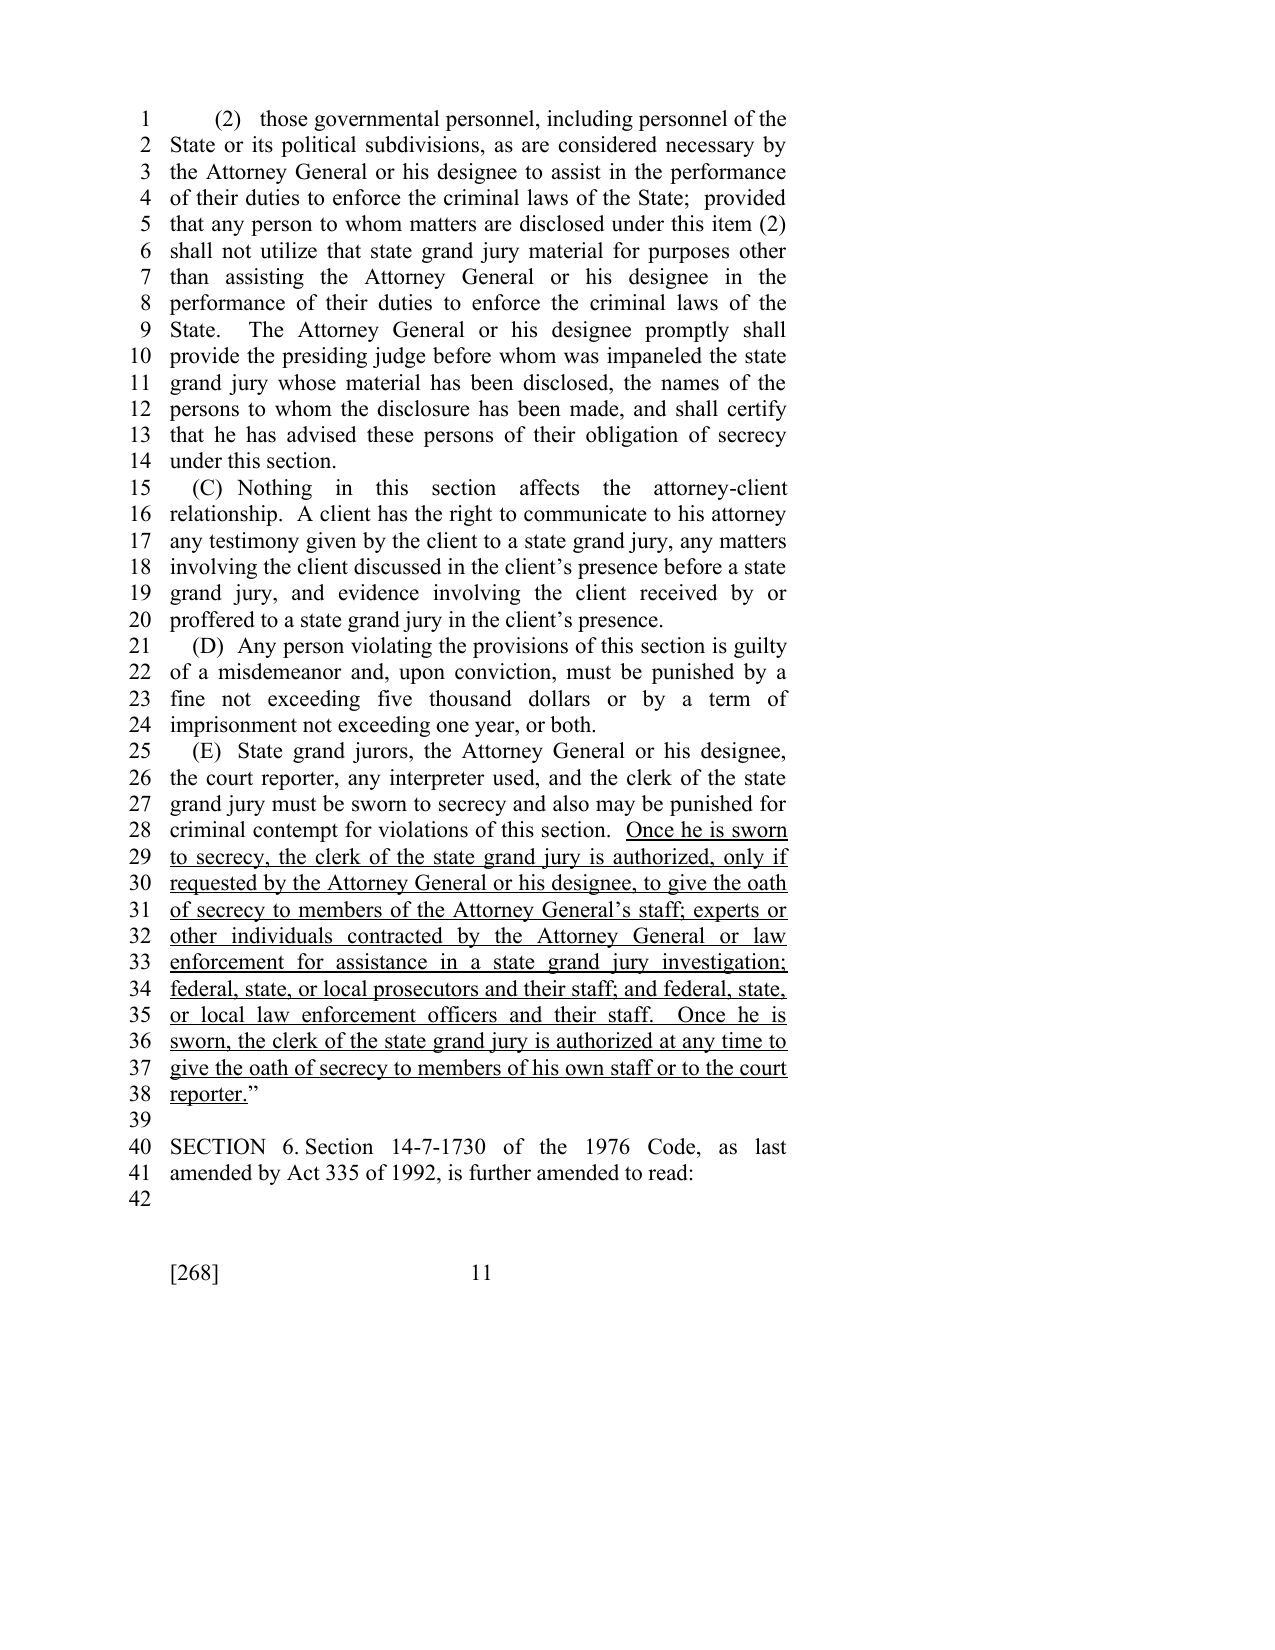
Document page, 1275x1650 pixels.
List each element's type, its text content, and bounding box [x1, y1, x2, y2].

text (D) Any person violating the provisions of this section is guilty of a misdemeanor and, upon conviction, must be punished by a fine not exceeding five thousand dollars or by a term of imprisonment not exceeding one year, or both. [169, 632, 787, 737]
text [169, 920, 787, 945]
text SECTION 6. Section 14-7-1730 of the 1976 Code, as last amended by Act 335 of 1992, is further amended to read: [169, 1133, 787, 1186]
text (2) those governmental personnel, including personnel of the State or its political subdivisions, as are considered necessary by the Attorney General or his designee to assist in the performance of their duties to enforce the criminal laws of the State; provided that any person to whom matters are disclosed under this item (2) shall not utilize that state grand jury material for purposes other than assisting the Attorney General or his designee in the performance of their duties to enforce the criminal laws of the State. The Attorney General or his designee promptly shall provide the presiding judge before whom was impaneled the state grand jury whose material has been disclosed, the names of the persons to whom the disclosure has been made, and shall certify that he has advised these persons of their obligation of secrecy under this section. [169, 105, 787, 474]
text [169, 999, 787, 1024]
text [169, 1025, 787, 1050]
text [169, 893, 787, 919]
text (C) Nothing in this section affects the attorney-client relationship. A client has the right to communicate to his attorney any testimony given by the client to a state grand jury, any matters involving the client discussed in the client’s presence before a state grand jury, and evidence involving the client received by or proffered to a state grand jury in the client’s presence. [169, 474, 787, 632]
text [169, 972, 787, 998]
text (E) State grand jurors, the Attorney General or his designee, the court reporter, any interpreter used, and the clerk of the state grand jury must be sworn to secrecy and also may be punished for criminal contempt for violations of this section. Once he is sworn to secrecy, the clerk of the state grand jury is authorized, only if requested by the Attorney General or his designee, to give the oath of secrecy to members of the Attorney General’s staff; experts or other individuals contracted by the Attorney General or law enforcement for assistance in a state grand jury investigation; federal, state, or local prosecutors and their staff; and federal, state, or local law enforcement officers and their staff. Once he is sworn, the clerk of the state grand jury is authorized at any time to give the oath of secrecy to members of his own staff or to the court reporter.” [169, 737, 787, 866]
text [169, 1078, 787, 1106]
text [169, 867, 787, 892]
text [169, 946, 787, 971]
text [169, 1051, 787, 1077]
